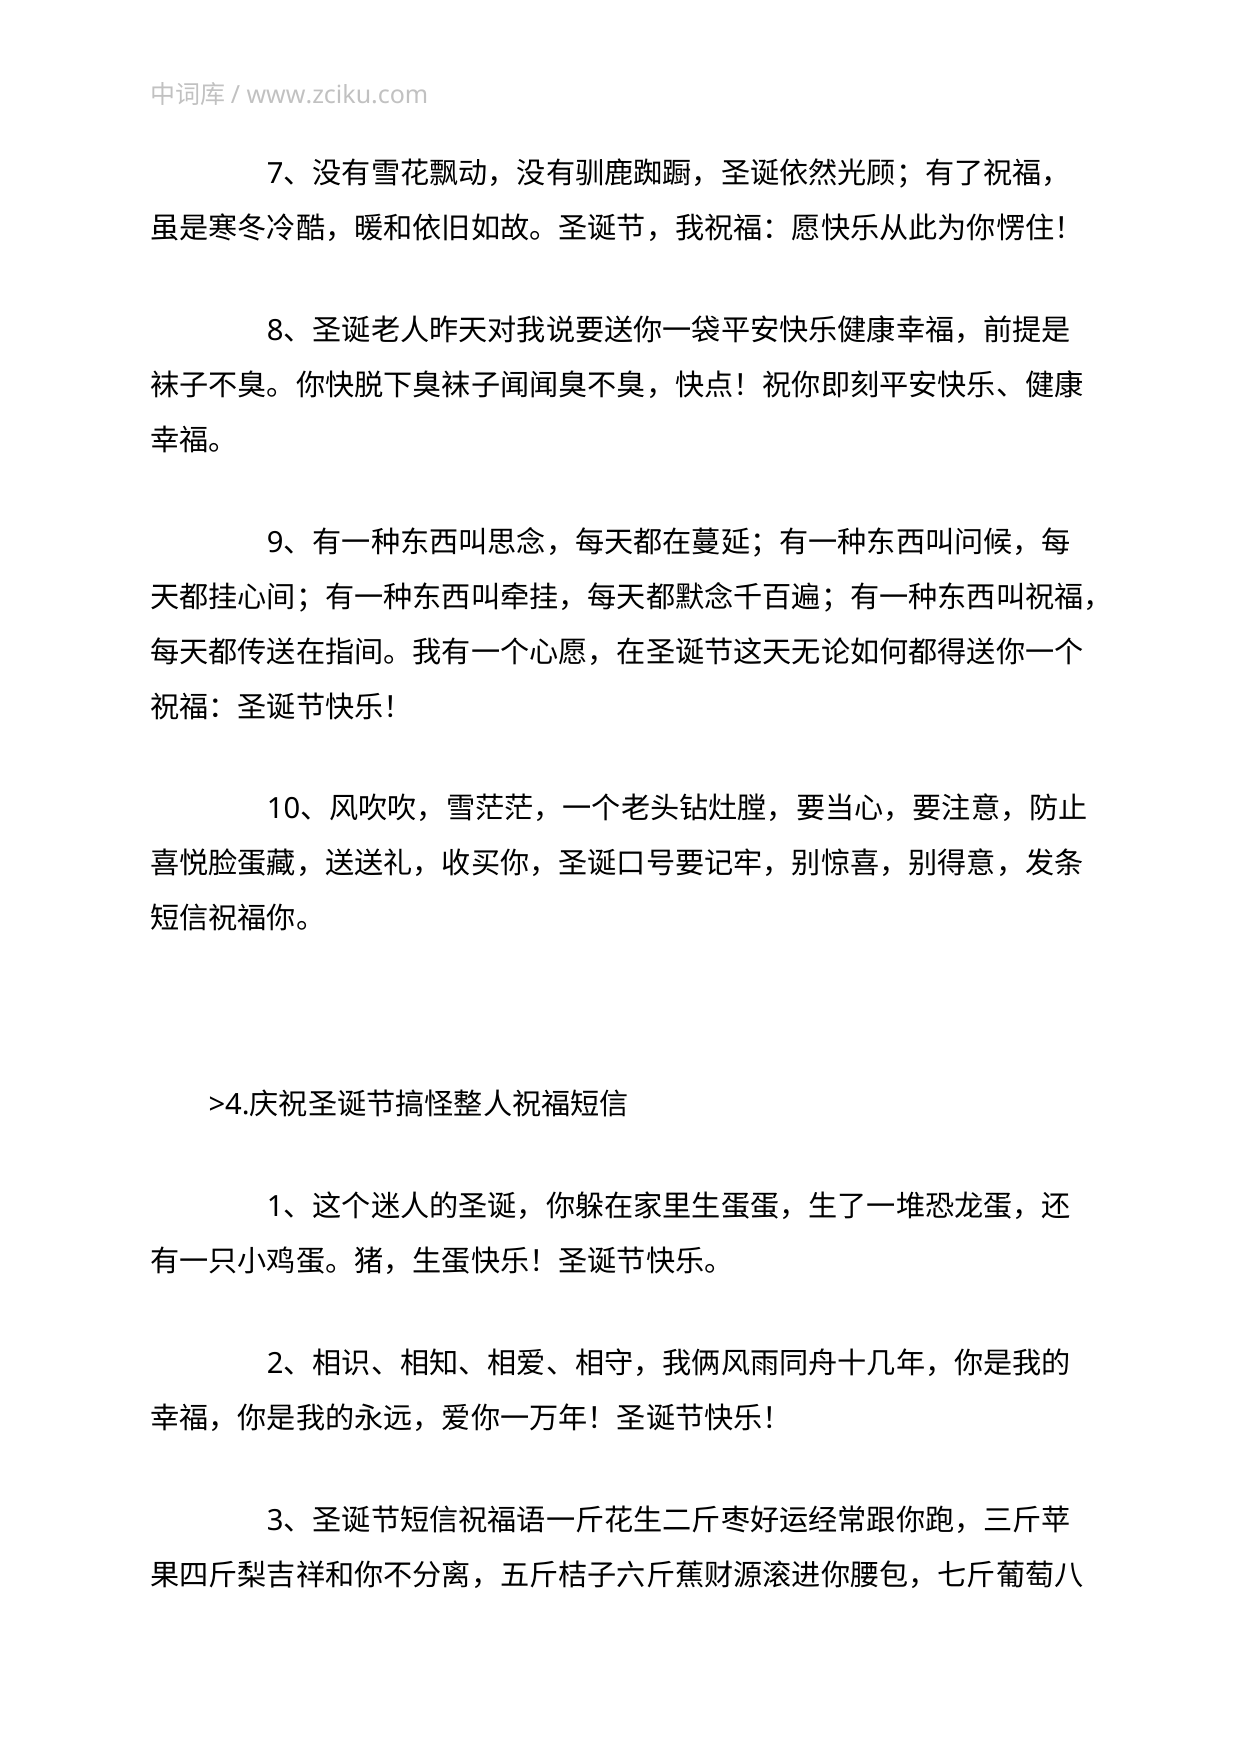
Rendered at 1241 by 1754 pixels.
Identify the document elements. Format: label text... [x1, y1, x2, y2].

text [150, 1496, 1090, 1594]
text 9、有一种东西叫思念，每天都在蔓延；有一种东西叫问候，每天都挂心间；有一种东西叫牵挂，每天都默念千百遍；有一种东西叫祝福，每天都传送在指间。我有一个心愿，在圣诞节这天无论如何都得送你一个祝福：圣诞节快乐！ [150, 518, 1090, 726]
text 10、风吹吹，雪茫茫，一个老头钻灶膛，要当心，要注意，防止喜悦脸蛋藏，送送礼，收买你，圣诞口号要记牢，别惊喜，别得意，发条短信祝福你。 [150, 785, 1090, 937]
text 7、没有雪花飘动，没有驯鹿踟蹰，圣诞依然光顾；有了祝福，虽是寒冬冷酷，暖和依旧如故。圣诞节，我祝福：愿快乐从此为你愣住！ [150, 150, 1090, 247]
text 8、圣诞老人昨天对我说要送你一袋平安快乐健康幸福，前提是袜子不臭。你快脱下臭袜子闻闻臭不臭，快点！祝你即刻平安快乐、健康幸福。 [150, 307, 1090, 459]
text >4.庆祝圣诞节搞怪整人祝福短信 [150, 1081, 1090, 1123]
text 2、相识、相知、相爱、相守，我俩风雨同舟十几年，你是我的幸福，你是我的永远，爱你一万年！圣诞节快乐！ [150, 1339, 1090, 1437]
text 1、这个迷人的圣诞，你躲在家里生蛋蛋，生了一堆恐龙蛋，还有一只小鸡蛋。猪，生蛋快乐！圣诞节快乐。 [150, 1183, 1090, 1280]
